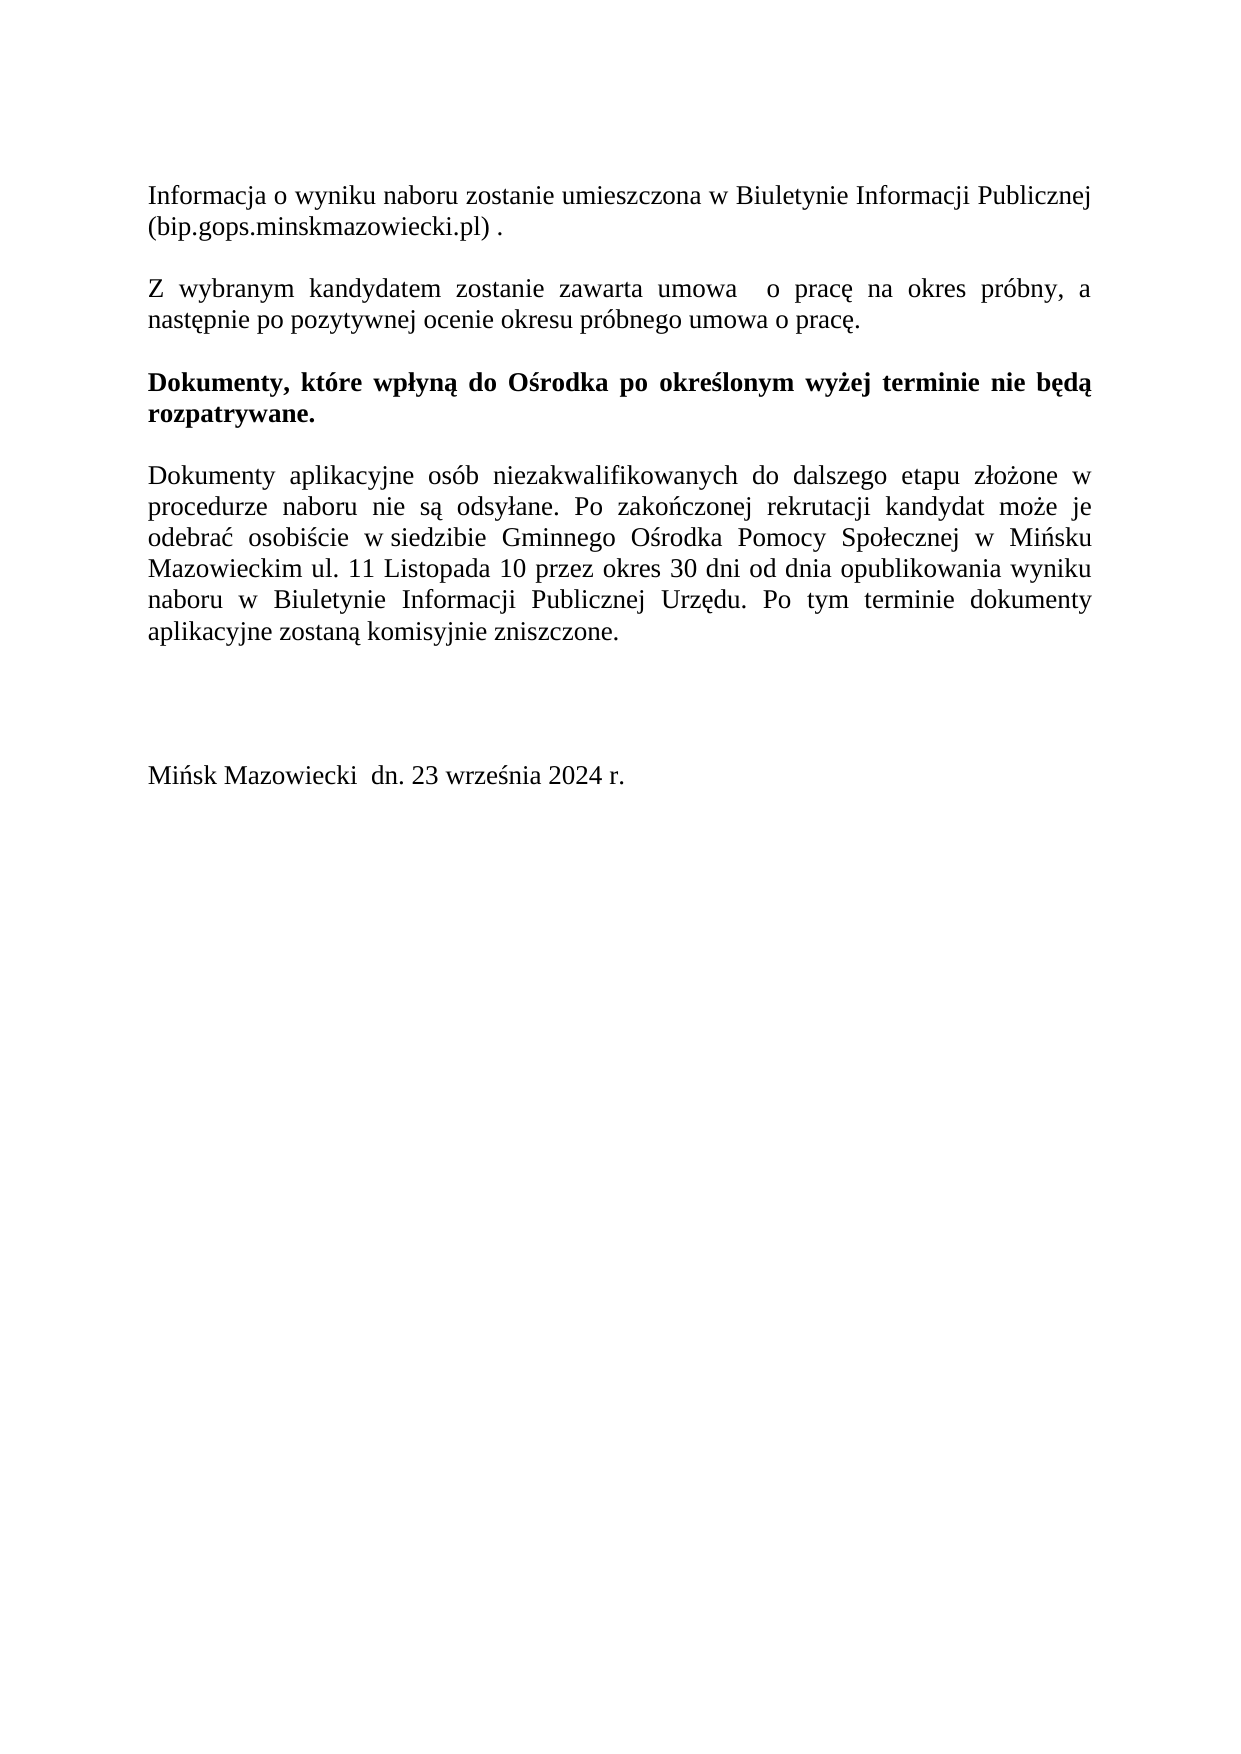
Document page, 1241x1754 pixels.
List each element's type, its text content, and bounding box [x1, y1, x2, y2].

text Z wybranym kandydatem zostanie zawarta umowa o pracę na okres próbny, a następnie po pozytywnej ocenie okresu próbnego umowa o pracę. [148, 272, 1093, 334]
text Dokumenty aplikacyjne osób niezakwalifikowanych do dalszego etapu złożone w procedurze naboru nie są odsyłane. Po zakończonej rekrutacji kandydat może je odebrać osobiście w siedzibie Gminnego Ośrodka Pomocy Społecznej w Mińsku Mazowieckim ul. 11 Listopada 10 przez okres 30 dni od dnia opublikowania wyniku naboru w Biuletynie Informacji Publicznej Urzędu. Po tym terminie dokumenty aplikacyjne zostaną komisyjnie zniszczone. [148, 459, 1093, 646]
text Mińsk Mazowiecki dn. 23 września 2024 r. [148, 759, 1093, 790]
text Dokumenty, które wpłyną do Ośrodka po określonym wyżej terminie nie będą rozpatrywane. [148, 366, 1093, 428]
text Informacja o wyniku naboru zostanie umieszczona w Biuletynie Informacji Publicznej (bip.gops.minskmazowiecki.pl) . [148, 179, 1093, 241]
